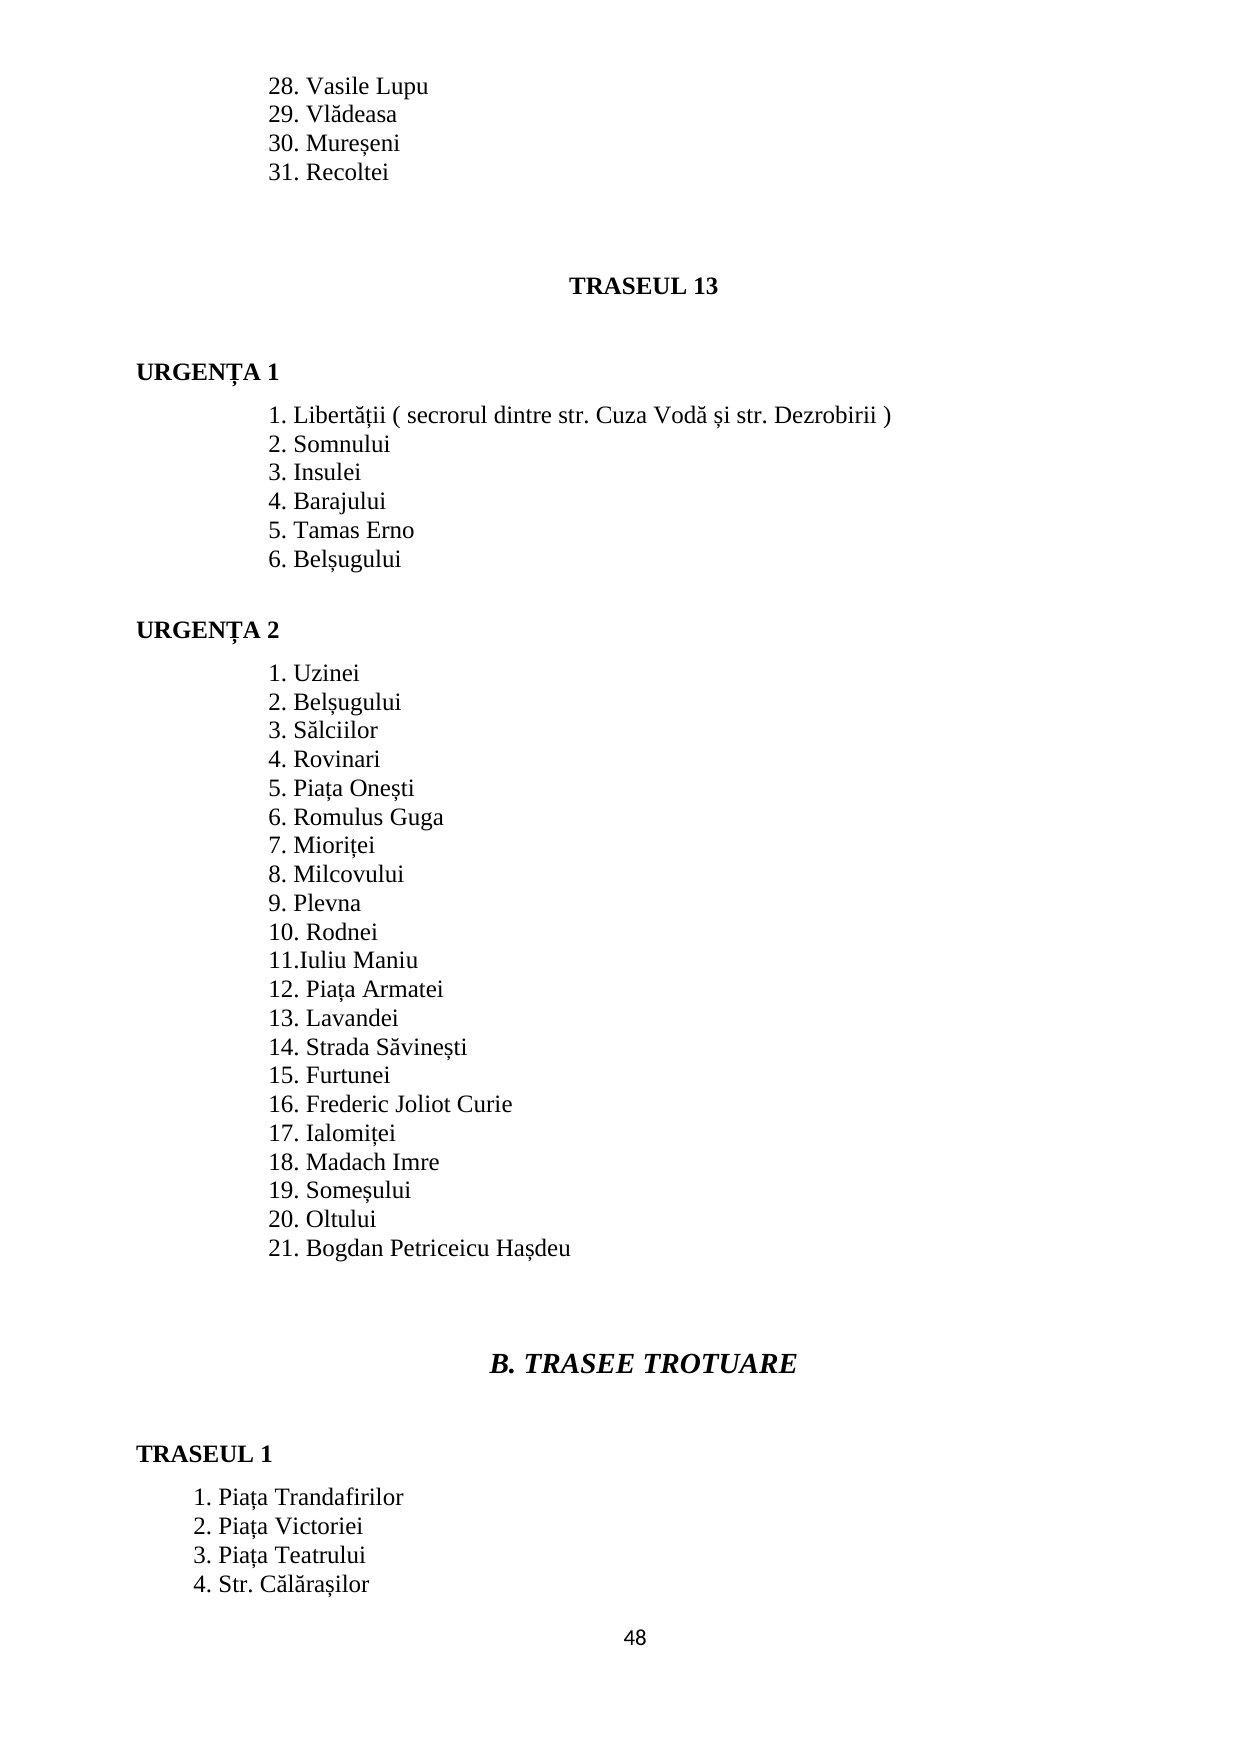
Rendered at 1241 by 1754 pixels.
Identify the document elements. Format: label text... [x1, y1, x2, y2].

text 15. Furtunei [136, 1061, 1151, 1089]
text URGENȚA 2 [136, 615, 1151, 644]
text 4. Rovinari [136, 744, 1151, 773]
text 3. Sălciilor [136, 716, 1151, 744]
text TRASEUL 1 [136, 1439, 1151, 1468]
text 30. Mureșeni [136, 128, 1151, 157]
text 31. Recoltei [136, 157, 1151, 186]
text 14. Strada Săvinești [136, 1032, 1151, 1061]
text 21. Bogdan Petriceicu Hașdeu [136, 1233, 1151, 1262]
text 11.Iuliu Maniu [136, 946, 1151, 974]
text 6. Romulus Guga [136, 802, 1151, 831]
text 17. Ialomiței [136, 1118, 1151, 1147]
text 16. Frederic Joliot Curie [136, 1089, 1151, 1118]
text 28. Vasile Lupu [136, 71, 1151, 99]
text 20. Oltului [136, 1204, 1151, 1233]
text 13. Lavandei [136, 1003, 1151, 1032]
text 1. Piața Trandafirilor [136, 1482, 1151, 1511]
text 5. Tamas Erno [136, 515, 1151, 544]
text 1. Uzinei [136, 658, 1151, 687]
text 29. Vlădeasa [136, 99, 1151, 128]
text 2. Belșugului [136, 687, 1151, 716]
text 6. Belșugului [136, 544, 1151, 572]
text 9. Plevna [136, 888, 1151, 917]
text 12. Piața Armatei [136, 974, 1151, 1003]
text 5. Piața Onești [136, 773, 1151, 802]
text 1. Libertății ( secrorul dintre str. Cuza Vodă și str. Dezrobirii ) 2. Somnului [136, 400, 1151, 457]
text 4. Barajului [136, 486, 1151, 515]
text 3. Insulei [136, 457, 1151, 486]
text 4. Str. Călărașilor [136, 1569, 1151, 1597]
text URGENȚA 1 [136, 357, 1151, 386]
text 2. Piața Victoriei [136, 1511, 1151, 1540]
text 7. Mioriței [136, 831, 1151, 859]
text 8. Milcovului [136, 859, 1151, 888]
text 3. Piața Teatrului [136, 1540, 1151, 1569]
text 10. Rodnei [136, 917, 1151, 946]
text 19. Someșului [136, 1176, 1151, 1204]
text B. TRASEE TROTUARE [136, 1347, 1151, 1380]
text TRASEUL 13 [136, 271, 1151, 300]
text 18. Madach Imre [136, 1147, 1151, 1176]
